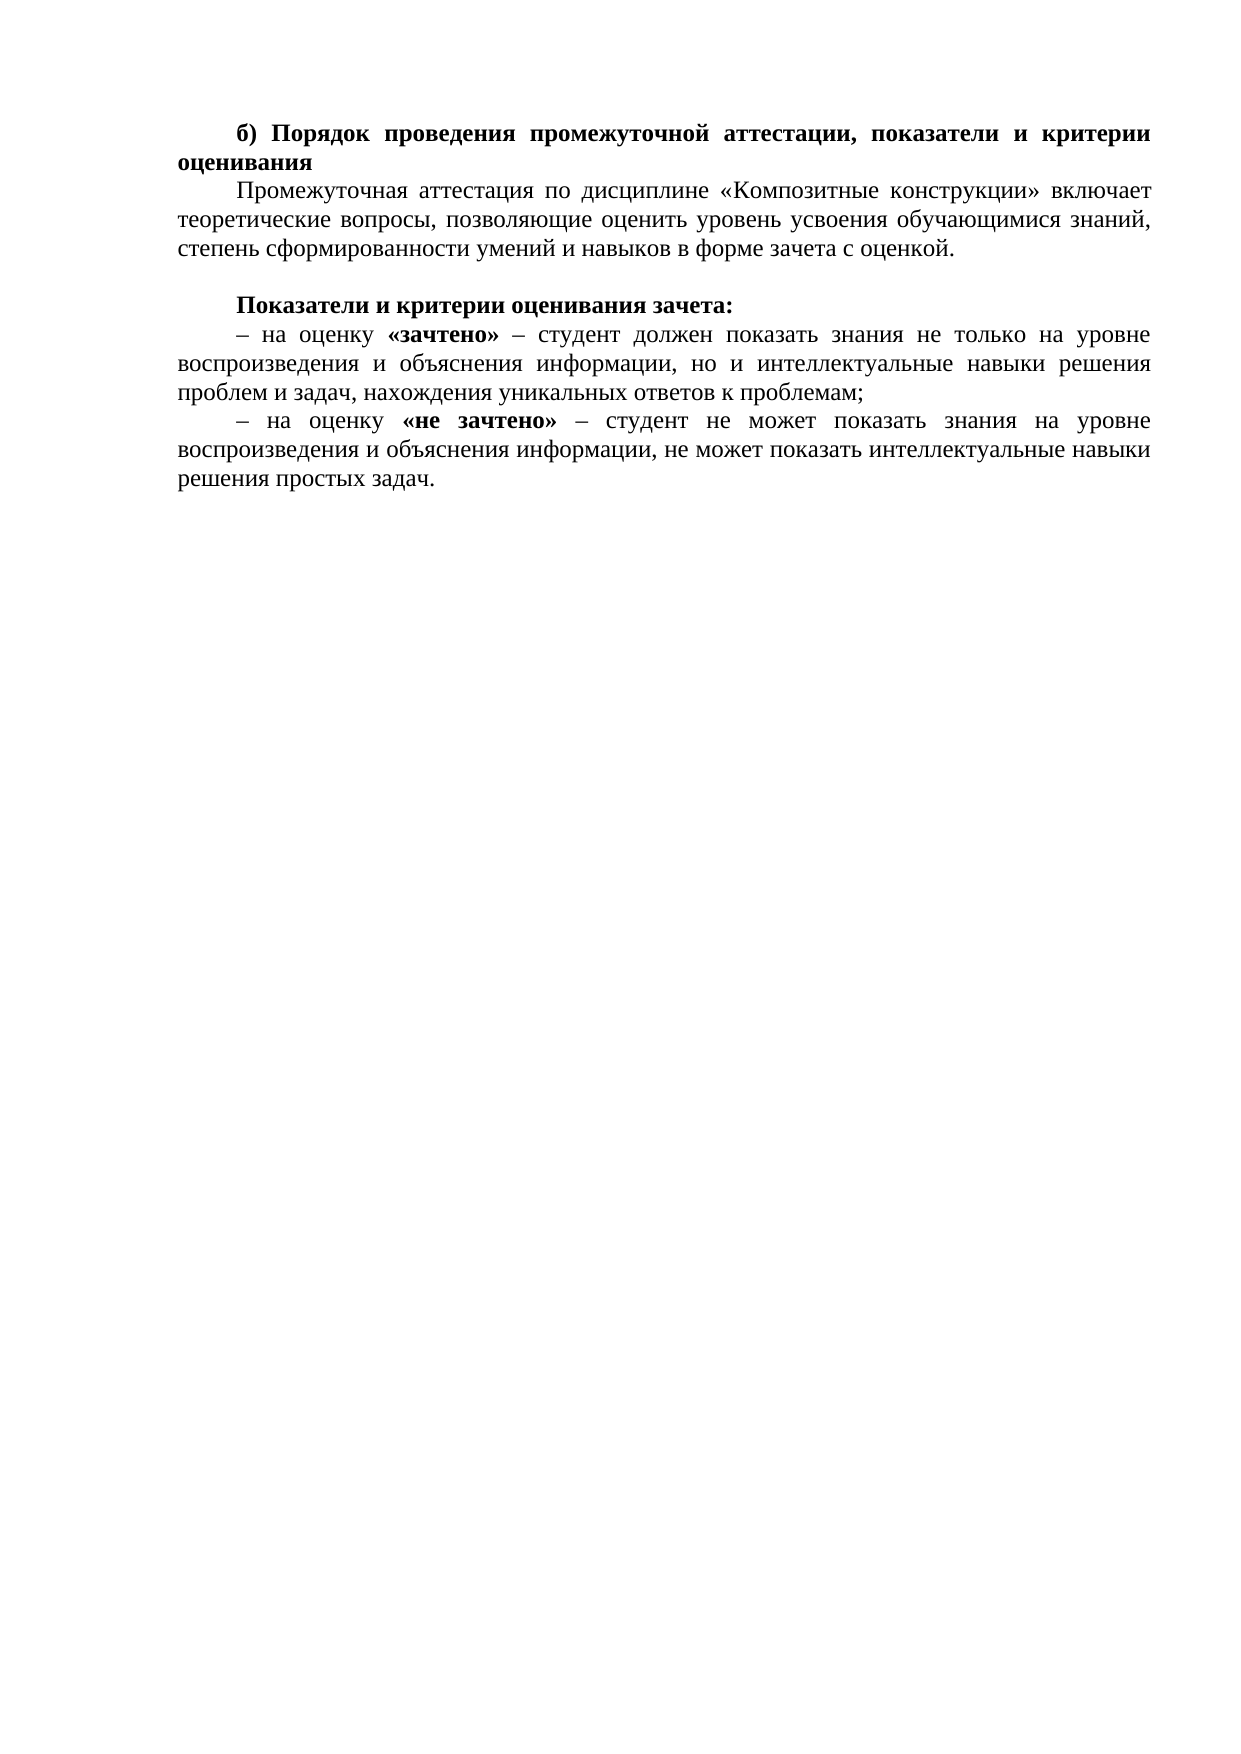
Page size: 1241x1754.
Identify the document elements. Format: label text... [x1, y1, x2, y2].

text Показатели и критерии оценивания зачета: [177, 291, 1152, 319]
text б) Порядок проведения промежуточной аттестации, показатели и критерии оценивания [177, 118, 1152, 176]
text – на оценку «зачтено» – студент должен показать знания не только на уровне воспроизведения и объяснения информации, но и интеллектуальные навыки решения проблем и задач, нахождения уникальных ответов к проблемам; [177, 319, 1152, 406]
text Промежуточная аттестация по дисциплине «Композитные конструкции» включает теоретические вопросы, позволяющие оценить уровень усвоения обучающимися знаний, степень сформированности умений и навыков в форме зачета с оценкой. [177, 176, 1152, 262]
text – на оценку «не зачтено» – студент не может показать знания на уровне воспроизведения и объяснения информации, не может показать интеллектуальные навыки решения простых задач. [177, 406, 1152, 492]
